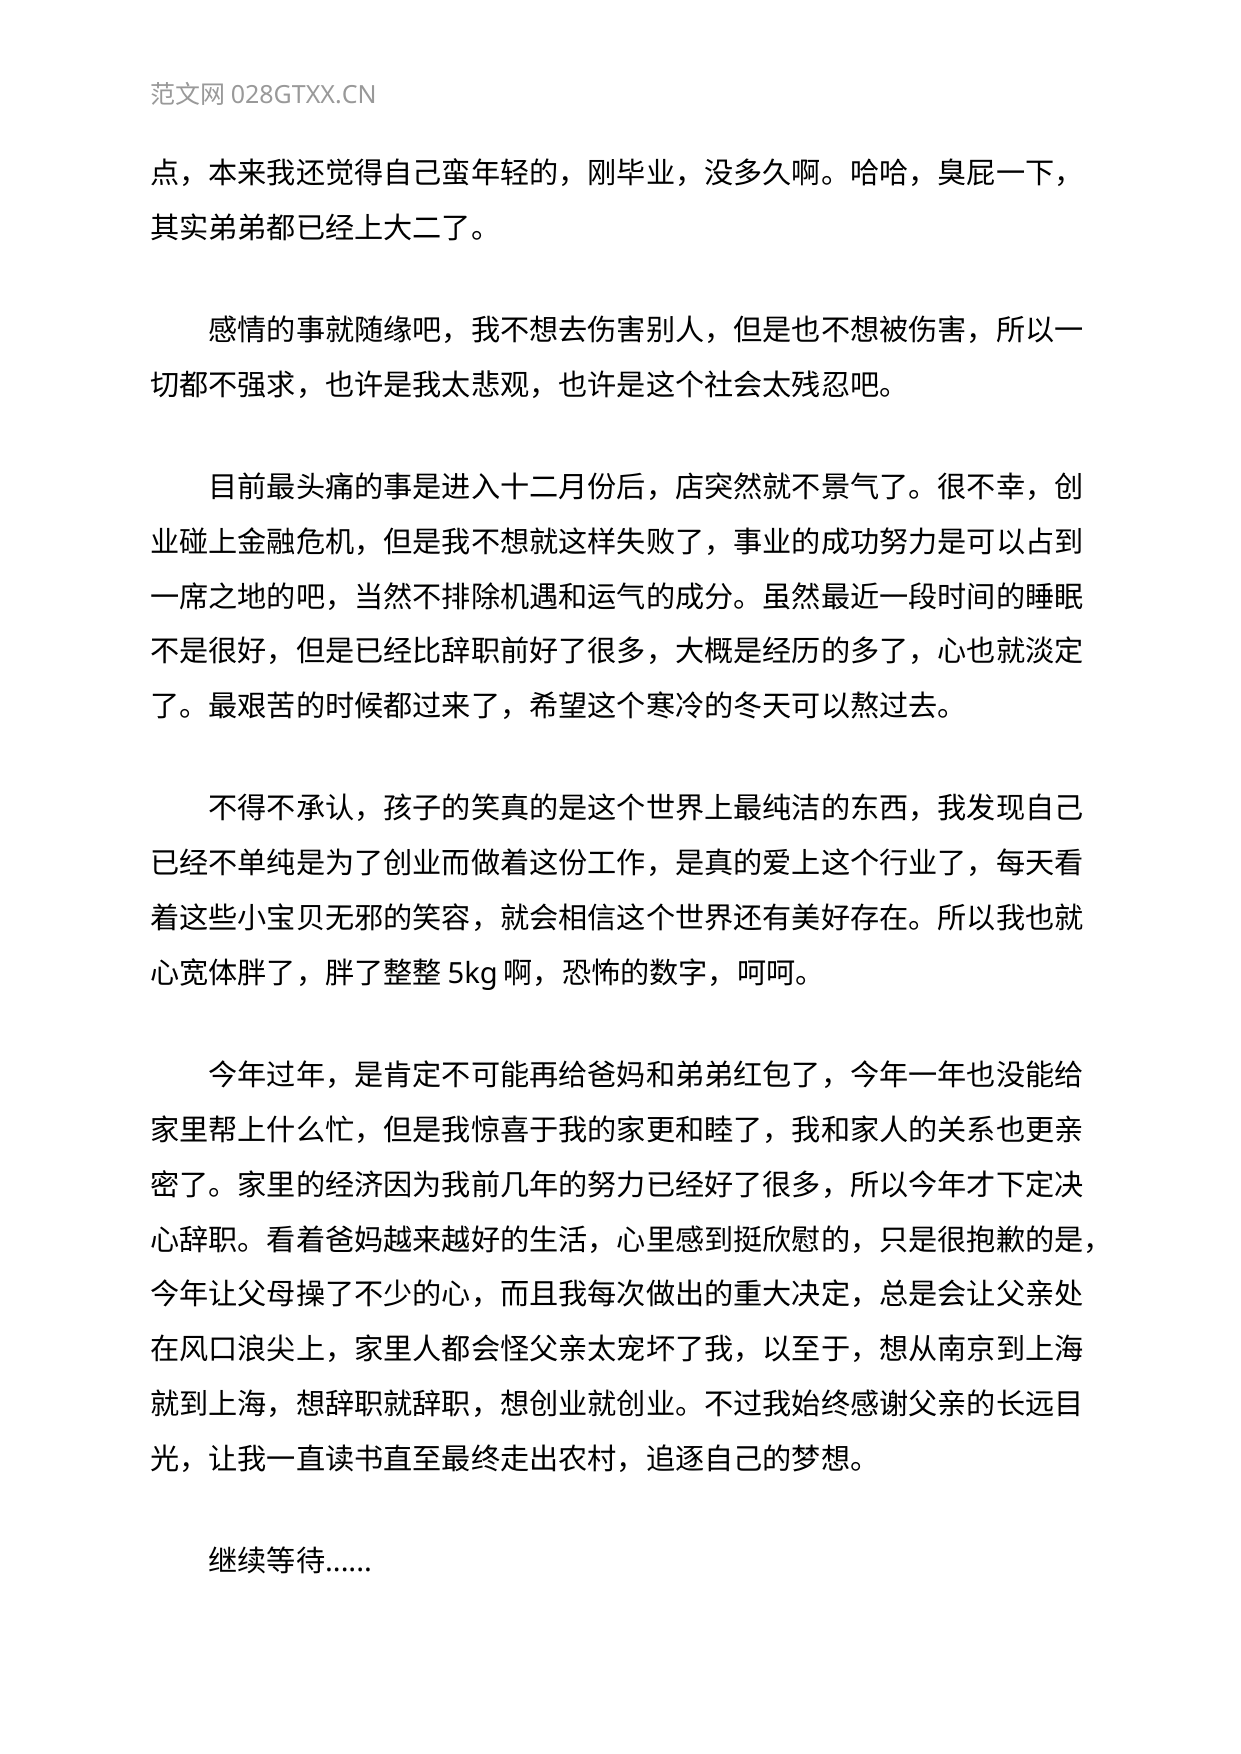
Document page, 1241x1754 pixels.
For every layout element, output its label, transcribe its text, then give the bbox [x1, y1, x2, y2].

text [150, 150, 1090, 247]
text 今年过年，是肯定不可能再给爸妈和弟弟红包了，今年一年也没能给家里帮上什么忙，但是我惊喜于我的家更和睦了，我和家人的关系也更亲密了。家里的经济因为我前几年的努力已经好了很多，所以今年才下定决心辞职。看着爸妈越来越好的生活，心里感到挺欣慰的，只是很抱歉的是，今年让父母操了不少的心，而且我每次做出的重大决定，总是会让父亲处在风口浪尖上，家里人都会怪父亲太宠坏了我，以至于，想从南京到上海就到上海，想辞职就辞职，想创业就创业。不过我始终感谢父亲的长远目光，让我一直读书直至最终走出农村，追逐自己的梦想。 [150, 1051, 1090, 1478]
text 感情的事就随缘吧，我不想去伤害别人，但是也不想被伤害，所以一切都不强求，也许是我太悲观，也许是这个社会太残忍吧。 [150, 307, 1090, 404]
text 不得不承认，孩子的笑真的是这个世界上最纯洁的东西，我发现自己已经不单纯是为了创业而做着这份工作，是真的爱上这个行业了，每天看着这些小宝贝无邪的笑容，就会相信这个世界还有美好存在。所以我也就心宽体胖了，胖了整整5kg啊，恐怖的数字，呵呵。 [150, 785, 1090, 992]
text 继续等待...... [150, 1537, 1090, 1580]
text 目前最头痛的事是进入十二月份后，店突然就不景气了。很不幸，创业碰上金融危机，但是我不想就这样失败了，事业的成功努力是可以占到一席之地的吧，当然不排除机遇和运气的成分。虽然最近一段时间的睡眠不是很好，但是已经比辞职前好了很多，大概是经历的多了，心也就淡定了。最艰苦的时候都过来了，希望这个寒冷的冬天可以熬过去。 [150, 463, 1090, 725]
